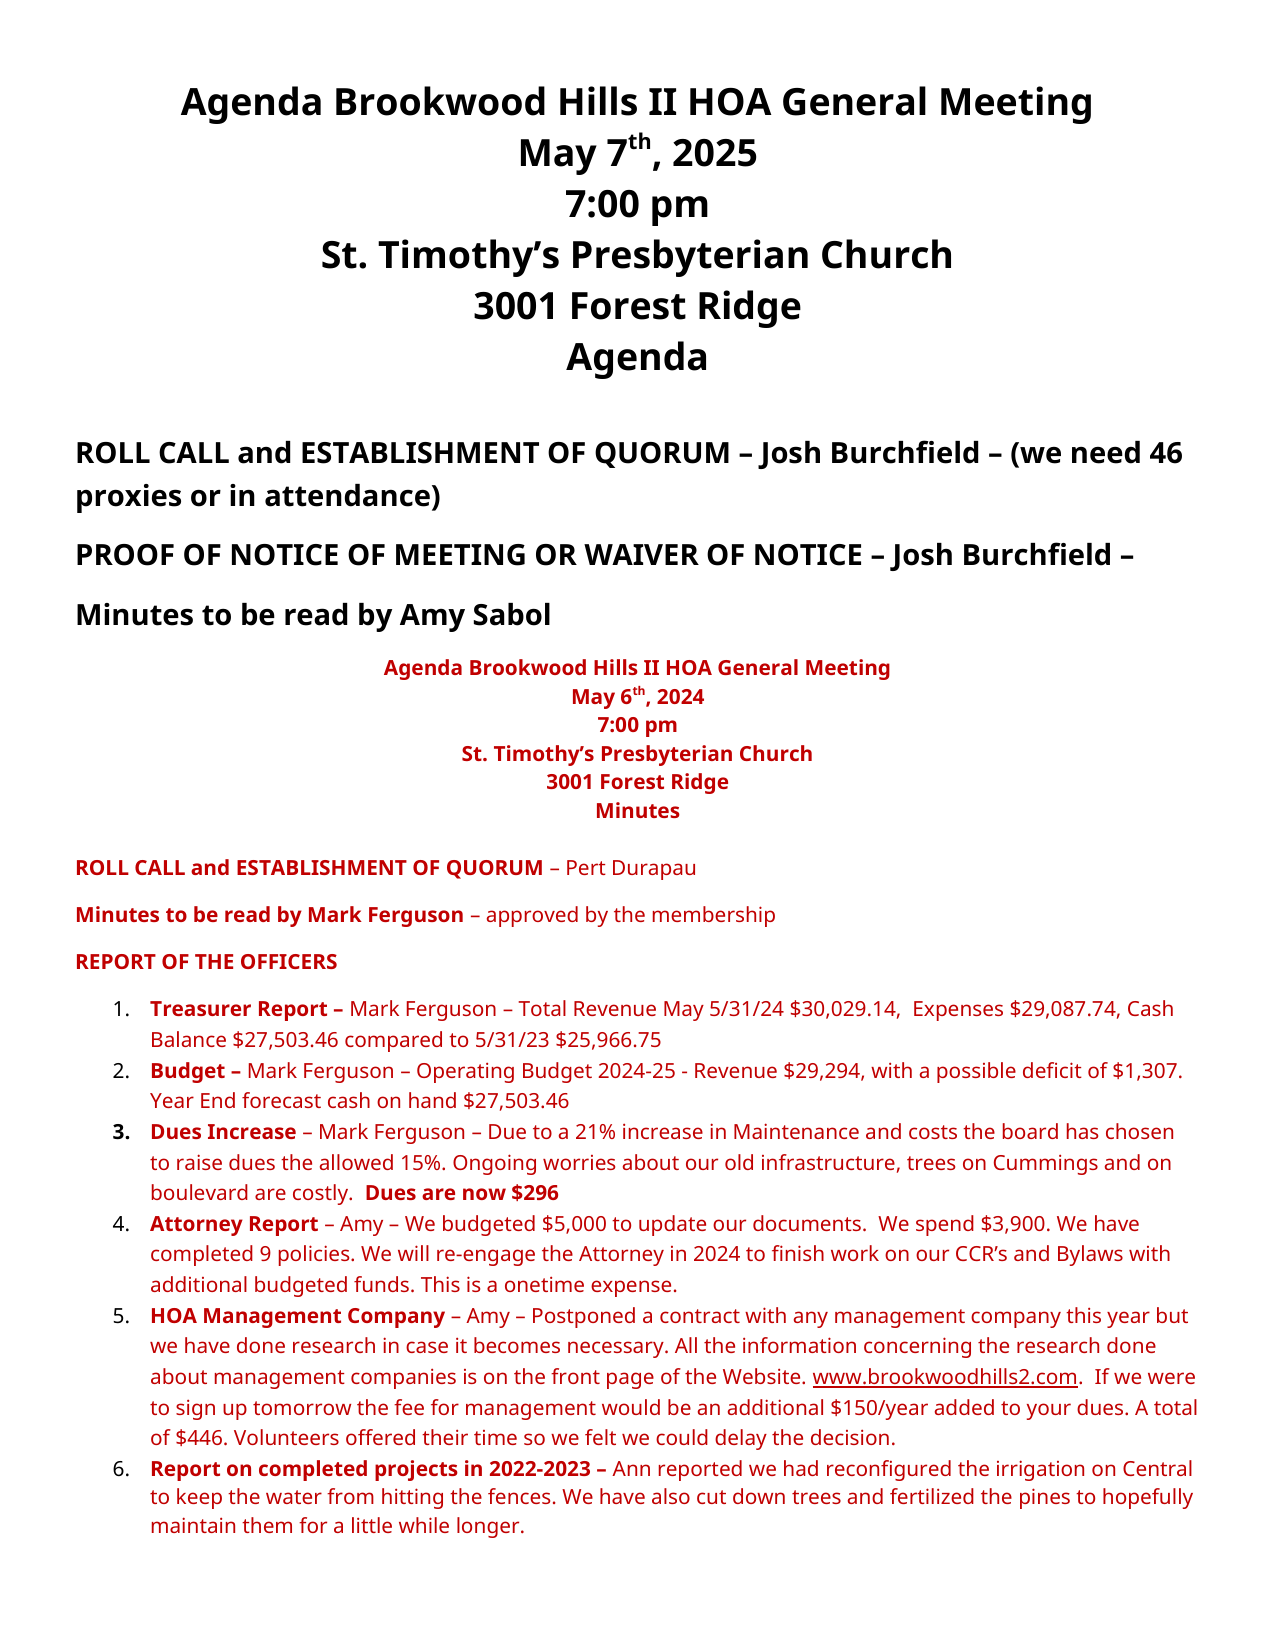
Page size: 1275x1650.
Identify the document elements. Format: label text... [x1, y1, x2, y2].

text ROLL CALL and ESTABLISHMENT OF QUORUM – Pert Durapau [75, 853, 1200, 881]
text Minutes [75, 796, 1200, 824]
list HOA Management Company – Amy – Postponed a contract with any management company this year but we have done research in case it becomes necessary. All the information concerning the research done about management companies is on the front page of the Website. www.brookwoodhills2.com. If we were to sign up tomorrow the fee for management would be an additional $150/year added to your dues. A total of $446. Volunteers offered their time so we felt we could delay the decision. [112, 1301, 1200, 1452]
text 7:00 pm [75, 710, 1200, 739]
list Treasurer Report – Mark Ferguson – Total Revenue May 5/31/24 $30,029.14, Expenses $29,087.74, Cash Balance $27,503.46 compared to 5/31/23 $25,966.75 [112, 994, 1200, 1053]
text 3001 Forest Ridge [75, 279, 1200, 330]
text St. Timothy’s Presbyterian Church [75, 739, 1200, 767]
text 3001 Forest Ridge [75, 767, 1200, 796]
text St. Timothy’s Presbyterian Church [75, 228, 1200, 279]
text Agenda [75, 330, 1200, 381]
text 7:00 pm [75, 177, 1200, 228]
text PROOF OF NOTICE OF MEETING OR WAIVER OF NOTICE – Josh Burchfield – [75, 534, 1200, 574]
text Agenda Brookwood Hills II HOA General Meeting [75, 75, 1200, 126]
text ROLL CALL and ESTABLISHMENT OF QUORUM – Josh Burchfield – (we need 46 proxies or in attendance) [75, 432, 1200, 515]
text May 7th, 2025 [75, 126, 1200, 177]
text Minutes to be read by Amy Sabol [75, 594, 1200, 634]
text Agenda Brookwood Hills II HOA General Meeting [75, 653, 1200, 682]
list Attorney Report – Amy – We budgeted $5,000 to update our documents. We spend $3,900. We have completed 9 policies. We will re-engage the Attorney in 2024 to finish work on our CCR’s and Bylaws with additional budgeted funds. This is a onetime expense. [112, 1209, 1200, 1298]
list Report on completed projects in 2022-2023 – Ann reported we had reconfigured the irrigation on Central to keep the water from hitting the fences. We have also cut down trees and fertilized the pines to hopefully maintain them for a little while longer. [112, 1454, 1200, 1539]
list Dues Increase – Mark Ferguson – Due to a 21% increase in Maintenance and costs the board has chosen to raise dues the allowed 15%. Ongoing worries about our old infrastructure, trees on Cummings and on boulevard are costly. Dues are now $296 [112, 1117, 1200, 1207]
text Minutes to be read by Mark Ferguson – approved by the membership [75, 900, 1200, 928]
list Budget – Mark Ferguson – Operating Budget 2024-25 - Revenue $29,294, with a possible deficit of $1,307. Year End forecast cash on hand $27,503.46 [112, 1056, 1200, 1115]
text REPORT OF THE OFFICERS [75, 947, 1200, 976]
text May 6th, 2024 [75, 682, 1200, 710]
